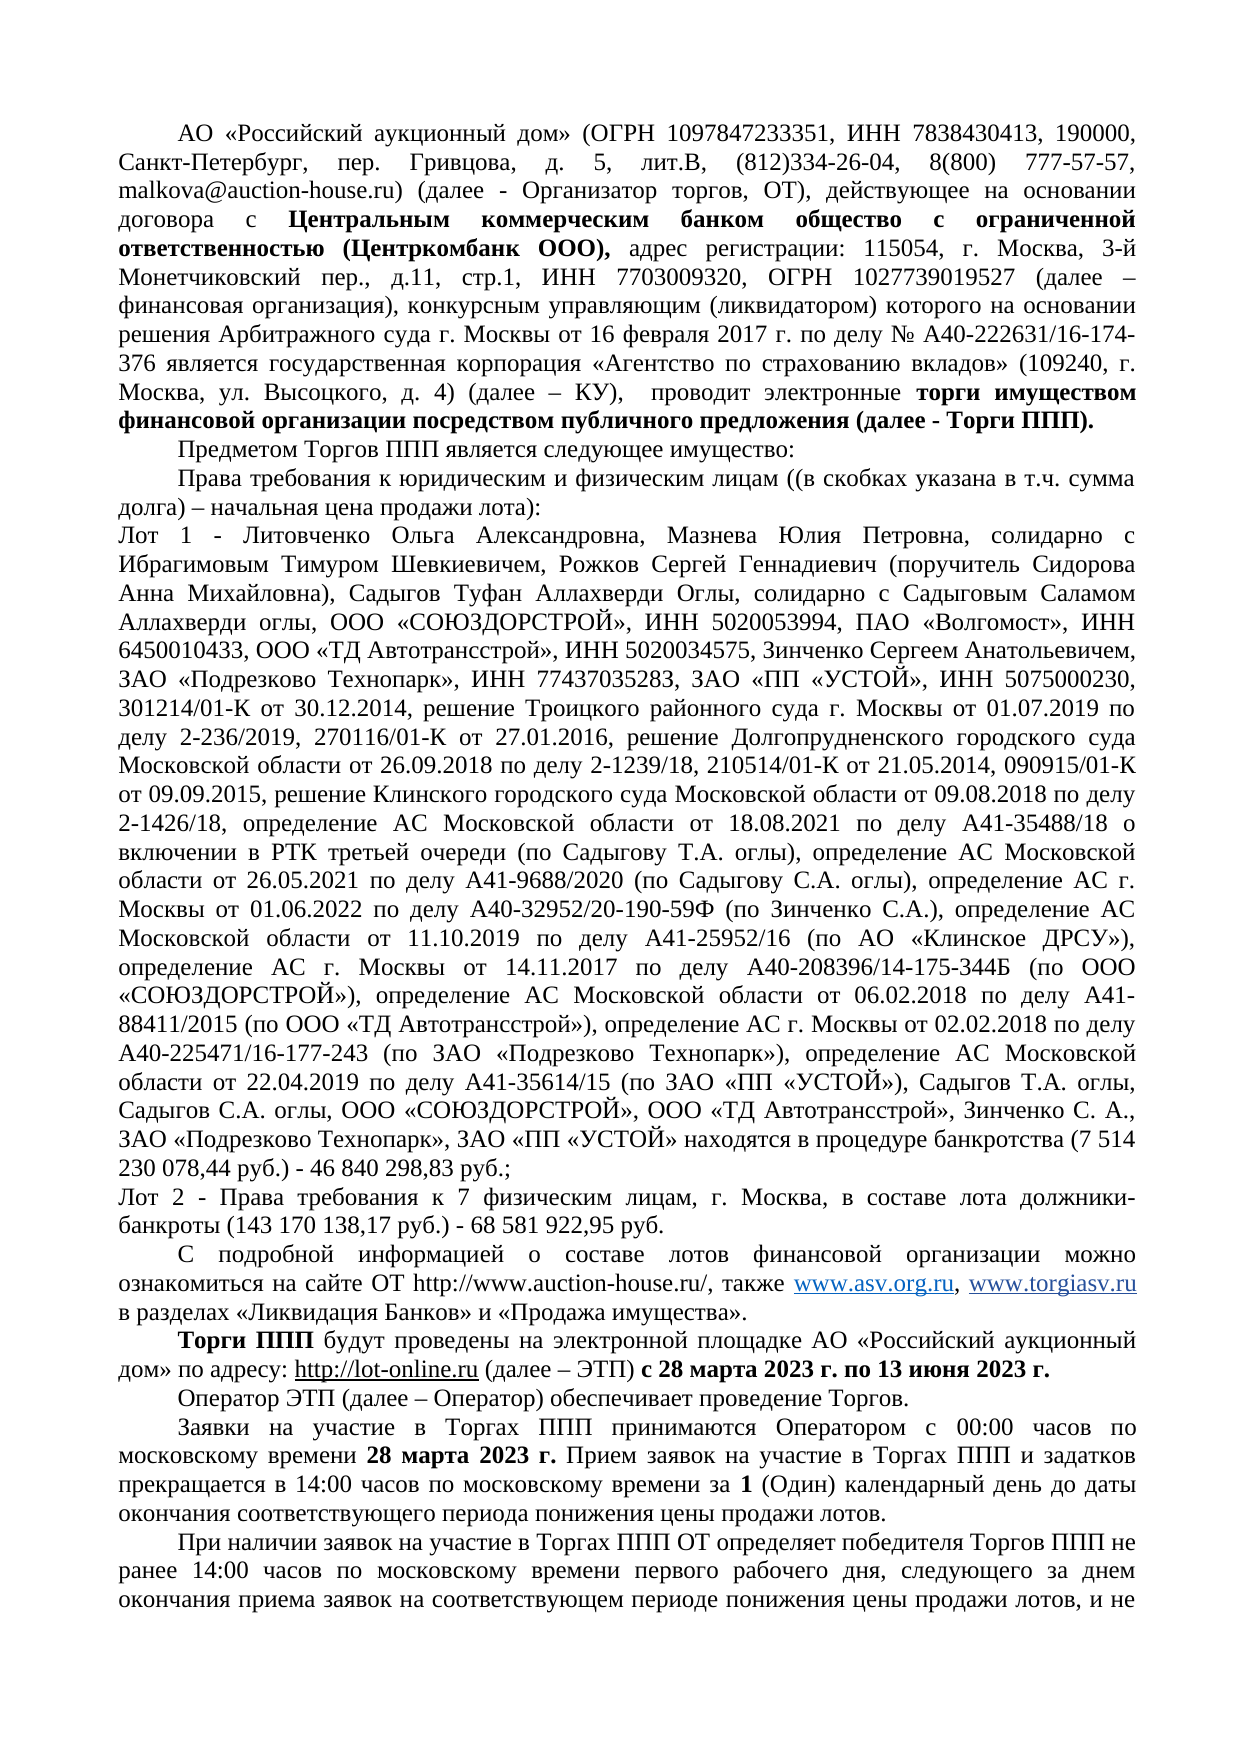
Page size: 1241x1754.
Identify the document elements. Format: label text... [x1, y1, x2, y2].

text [118, 1527, 1137, 1613]
text Оператор ЭТП (далее – Оператор) обеспечивает проведение Торгов. [118, 1383, 1137, 1412]
text Лот 2 - Права требования к 7 физическим лицам, г. Москва, в составе лота должники-банкроты (143 170 138,17 руб.) - 68 581 922,95 руб. [118, 1182, 1137, 1239]
text С подробной информацией о составе лотов финансовой организации можно ознакомиться на сайте ОТ http://www.auction-house.ru/, также www.asv.org.ru, www.torgiasv.ru в разделах «Ликвидация Банков» и «Продажа имущества». [118, 1239, 1137, 1326]
text АО «Российский аукционный дом» (ОГРН 1097847233351, ИНН 7838430413, 190000, Санкт-Петербург, пер. Гривцова, д. 5, лит.В, (812)334-26-04, 8(800) 777-57-57, malkova@auction-house.ru) (далее - Организатор торгов, ОТ), действующее на основании договора с Центральным коммерческим банком общество с ограниченной ответственностью (Центркомбанк ООО), адрес регистрации: 115054, г. Москва, 3-й Монетчиковский пер., д.11, стр.1, ИНН 7703009320, ОГРН 1027739019527 (далее – финансовая организация), конкурсным управляющим (ликвидатором) которого на основании решения Арбитражного суда г. Москвы от 16 февраля 2017 г. по делу № А40-222631/16-174-376 является государственная корпорация «Агентство по страхованию вкладов» (109240, г. Москва, ул. Высоцкого, д. 4) (далее – КУ), проводит электронные торги имуществом финансовой организации посредством публичного предложения (далее - Торги ППП). [118, 118, 1137, 434]
text Лот 1 - Литовченко Ольга Александровна, Мазнева Юлия Петровна, солидарно с Ибрагимовым Тимуром Шевкиевичем, Рожков Сергей Геннадиевич (поручитель Сидорова Анна Михайловна), Садыгов Туфан Аллахверди Оглы, солидарно с Садыговым Саламом Аллахверди оглы, ООО «СОЮЗДОРСТРОЙ», ИНН 5020053994, ПАО «Волгомост», ИНН 6450010433, ООО «ТД Автотрансстрой», ИНН 5020034575, Зинченко Сергеем Анатольевичем, ЗАО «Подрезково Технопарк», ИНН 7743703528З, ЗАО «ПП «УСТОЙ», ИНН 5075000230, 301214/01-К от 30.12.2014, решение Троицкого районного суда г. Москвы от 01.07.2019 по делу 2-236/2019, 270116/01-К от 27.01.2016, решение Долгопрудненского городского суда Московской области от 26.09.2018 по делу 2-1239/18, 210514/01-К от 21.05.2014, 090915/01-К от 09.09.2015, решение Клинского городского суда Московской области от 09.08.2018 по делу 2-1426/18, определение АС Московской области от 18.08.2021 по делу А41-35488/18 о включении в РТК третьей очереди (по Садыгову Т.А. оглы), определение АС Московской области от 26.05.2021 по делу А41-9688/2020 (по Садыгову С.А. оглы), определение АС г. Москвы от 01.06.2022 по делу А40-32952/20-190-59Ф (по Зинченко С.А.), определение АС Московской области от 11.10.2019 по делу А41-25952/16 (по АО «Клинское ДРСУ»), определение АС г. Москвы от 14.11.2017 по делу А40-208396/14-175-344Б (по ООО «СОЮЗДОРСТРОЙ»), определение АС Московской области от 06.02.2018 по делу А41-88411/2015 (по ООО «ТД Автотрансстрой»), определение АС г. Москвы от 02.02.2018 по делу А40-225471/16-177-243 (по ЗАО «Подрезково Технопарк»), определение АС Московской области от 22.04.2019 по делу А41-35614/15 (по ЗАО «ПП «УСТОЙ»), Садыгов Т.А. оглы, Садыгов С.А. оглы, ООО «СОЮЗДОРСТРОЙ», ООО «ТД Автотрансстрой», Зинченко С. А., ЗАО «Подрезково Технопарк», ЗАО «ПП «УСТОЙ» находятся в процедуре банкротства (7 514 230 078,44 руб.) - 46 840 298,83 руб.; [118, 521, 1137, 1182]
text Заявки на участие в Торгах ППП принимаются Оператором с 00:00 часов по московскому времени 28 марта 2023 г. Прием заявок на участие в Торгах ППП и задатков прекращается в 14:00 часов по московскому времени за 1 (Один) календарный день до даты окончания соответствующего периода понижения цены продажи лотов. [118, 1412, 1137, 1527]
text Торги ППП будут проведены на электронной площадке АО «Российский аукционный дом» по адресу: http://lot-online.ru (далее – ЭТП) с 28 марта 2023 г. по 13 июня 2023 г. [118, 1326, 1137, 1383]
text Предметом Торгов ППП является следующее имущество: [118, 434, 1137, 463]
text Права требования к юридическим и физическим лицам ((в скобках указана в т.ч. сумма долга) – начальная цена продажи лота): [118, 463, 1137, 521]
